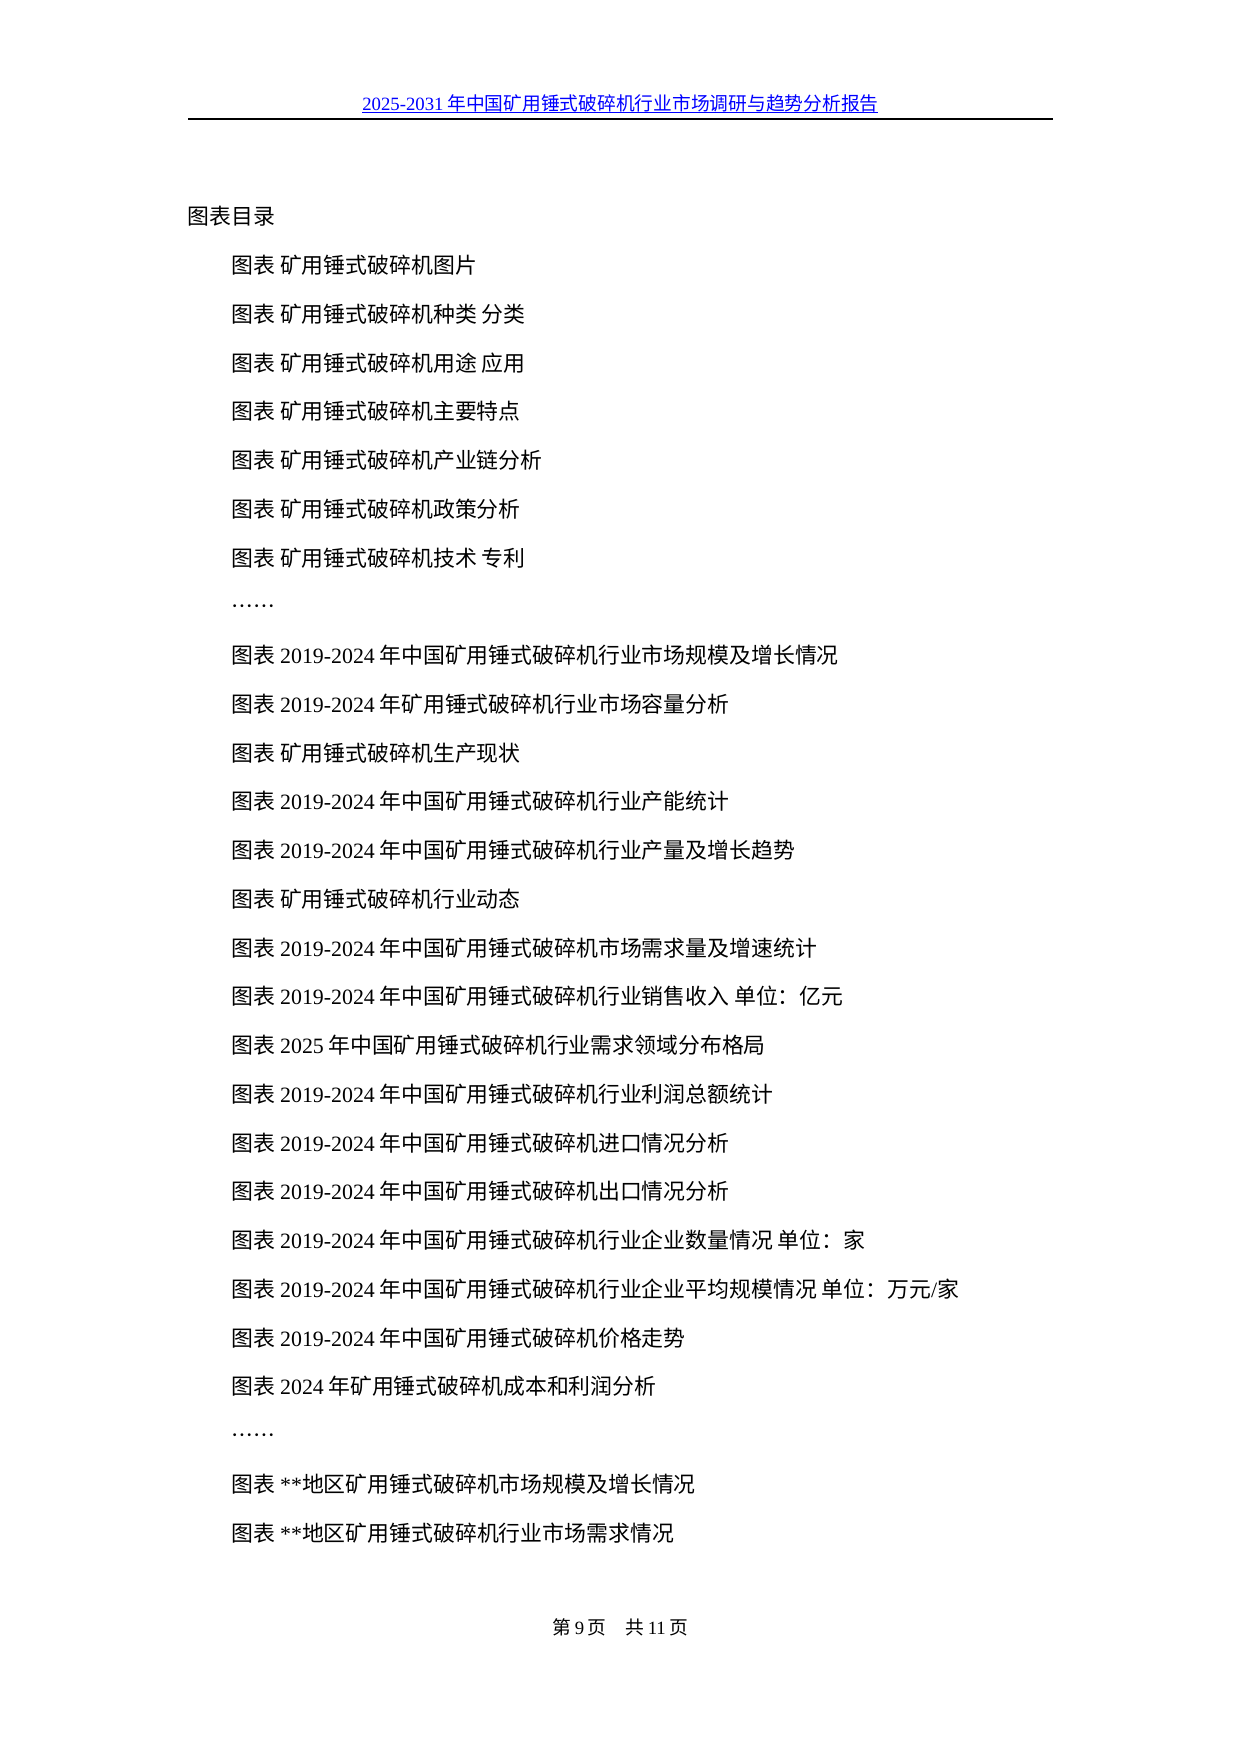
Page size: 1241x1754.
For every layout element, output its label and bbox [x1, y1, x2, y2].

text [187, 150, 1053, 1548]
